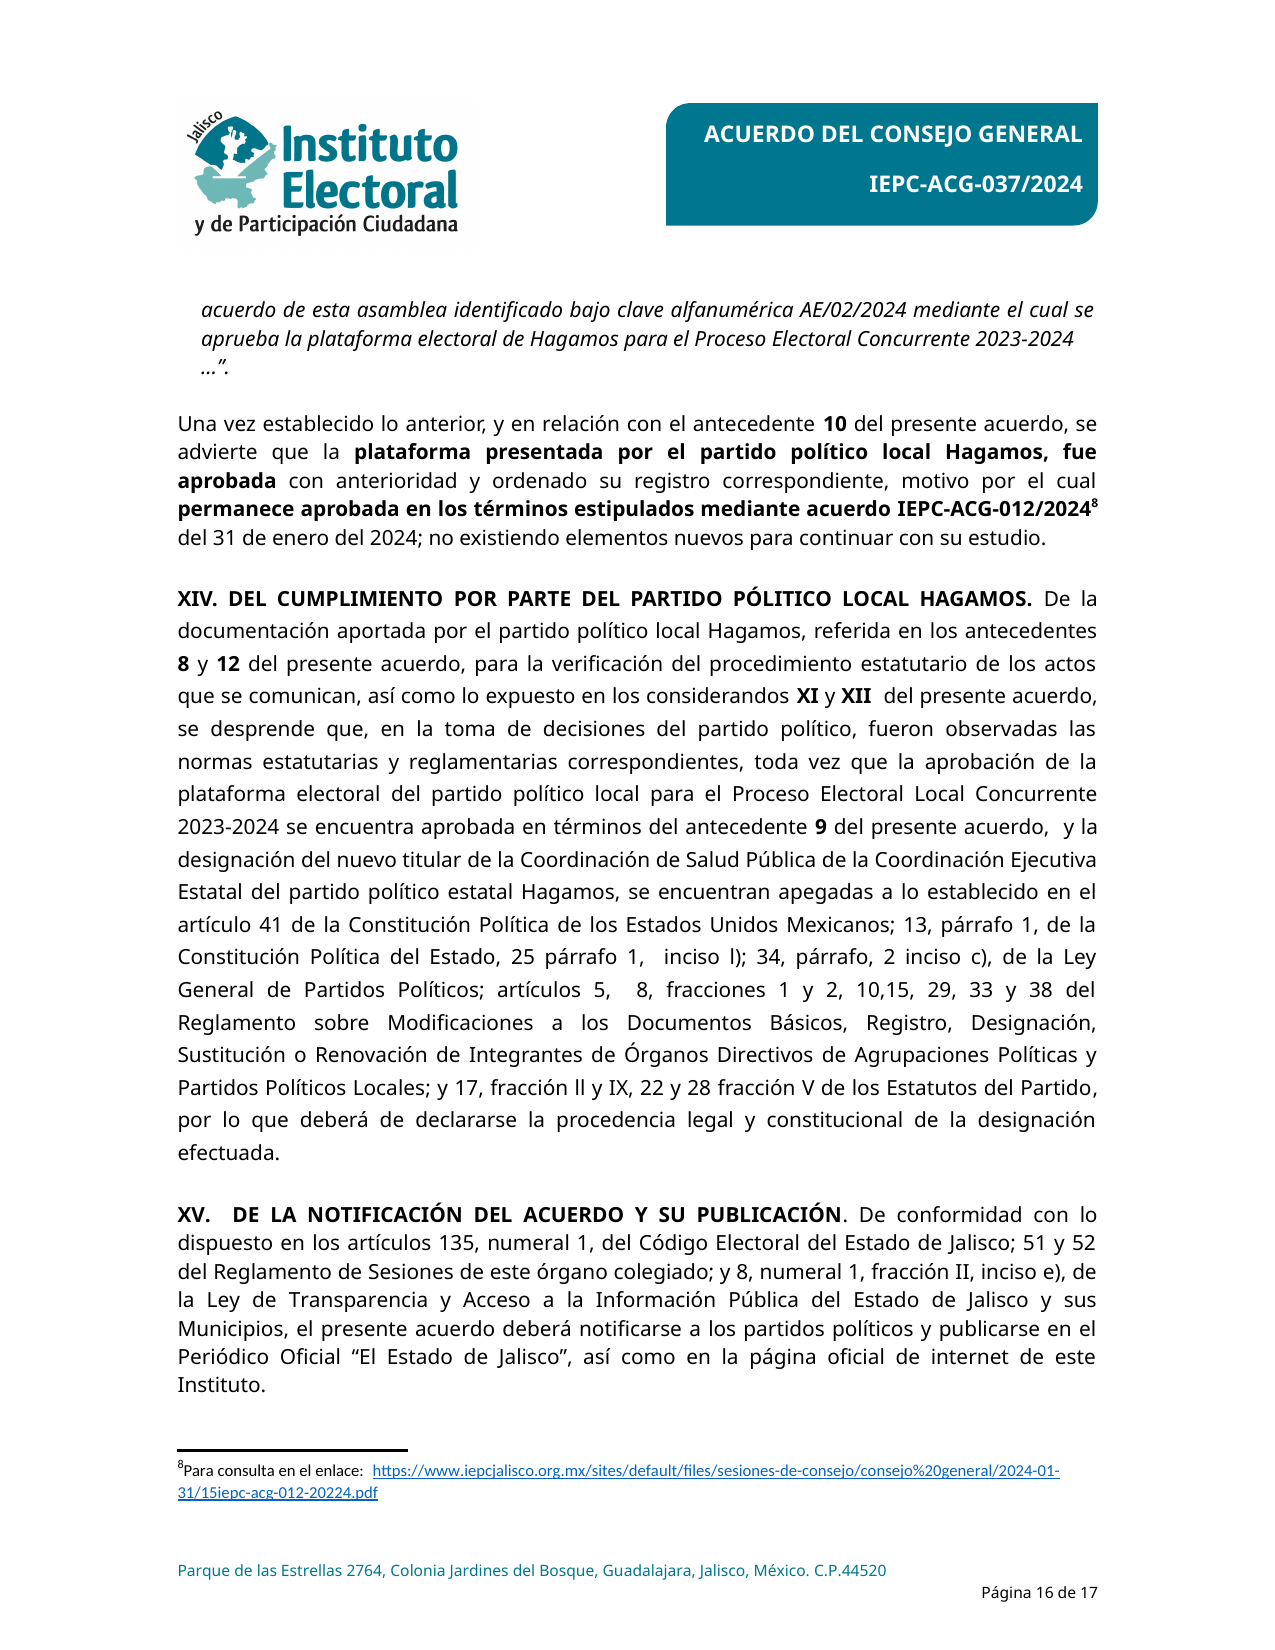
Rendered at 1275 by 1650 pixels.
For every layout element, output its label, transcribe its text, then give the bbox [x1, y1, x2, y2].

text XV. DE LA NOTIFICACIÓN DEL ACUERDO Y SU PUBLICACIÓN. De conformidad con lo dispuesto en los artículos 135, numeral 1, del Código Electoral del Estado de Jalisco; 51 y 52 del Reglamento de Sesiones de este órgano colegiado; y 8, numeral 1, fracción II, inciso e), de la Ley de Transparencia y Acceso a la Información Pública del Estado de Jalisco y sus Municipios, el presente acuerdo deberá notificarse a los partidos políticos y publicarse en el Periódico Oficial “El Estado de Jalisco”, así como en la página oficial de internet de este Instituto. [177, 1200, 1098, 1399]
picture [177, 101, 479, 250]
text Una vez establecido lo anterior, y en relación con el antecedente 10 del presente acuerdo, se advierte que la plataforma presentada por el partido político local Hagamos, fue aprobada con anterioridad y ordenado su registro correspondiente, motivo por el cual permanece aprobada en los términos estipulados mediante acuerdo IEPC-ACG-012/2024 del 31 de enero del 2024; no existiendo elementos nuevos para continuar con su estudio. [177, 409, 1098, 551]
text …”. [201, 352, 1098, 381]
text XIV. DEL CUMPLIMIENTO POR PARTE DEL PARTIDO PÓLITICO LOCAL HAGAMOS. De la documentación aportada por el partido político local Hagamos, referida en los antecedentes 8 y 12 del presente acuerdo, para la verificación del procedimiento estatutario de los actos que se comunican, así como lo expuesto en los considerandos XI y XII del presente acuerdo, se desprende que, en la toma de decisiones del partido político, fueron observadas las normas estatutarias y reglamentarias correspondientes, toda vez que la aprobación de la plataforma electoral del partido político local para el Proceso Electoral Local Concurrente 2023-2024 se encuentra aprobada en términos del antecedente 9 del presente acuerdo, y la designación del nuevo titular de la Coordinación de Salud Pública de la Coordinación Ejecutiva Estatal del partido político estatal Hagamos, se encuentran apegadas a lo establecido en el artículo 41 de la Constitución Política de los Estados Unidos Mexicanos; 13, párrafo 1, de la Constitución Política del Estado, 25 párrafo 1, inciso l); 34, párrafo, 2 inciso c), de la Ley General de Partidos Políticos; artículos 5, 8, fracciones 1 y 2, 10,15, 29, 33 y 38 del Reglamento sobre Modificaciones a los Documentos Básicos, Registro, Designación, Sustitución o Renovación de Integrantes de Órganos Directivos de Agrupaciones Políticas y Partidos Políticos Locales; y 17, fracción ll y IX, 22 y 28 fracción V de los Estatutos del Partido, por lo que deberá de declararse la procedencia legal y constitucional de la designación efectuada. [177, 584, 1098, 1167]
